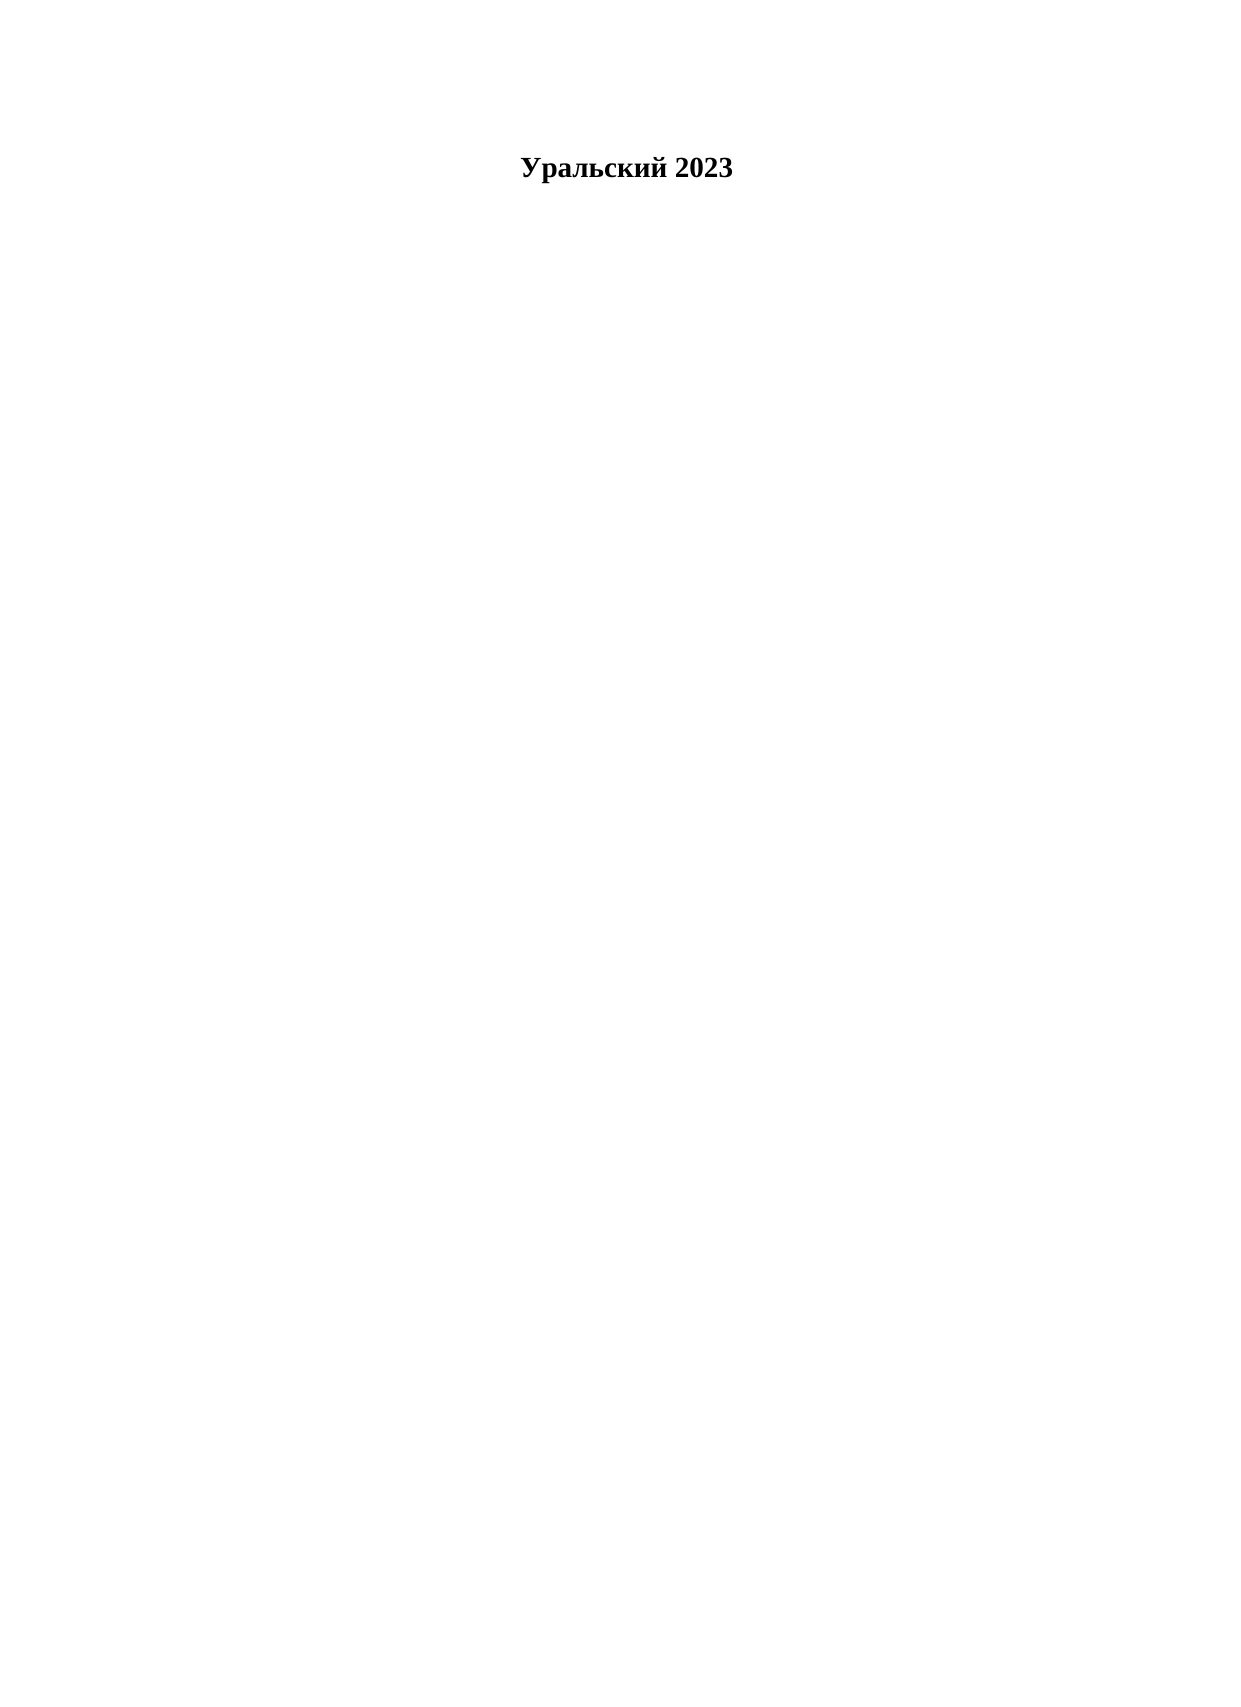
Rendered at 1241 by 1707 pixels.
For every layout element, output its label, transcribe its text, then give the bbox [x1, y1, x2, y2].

text Уральский 2023 [162, 150, 1090, 183]
